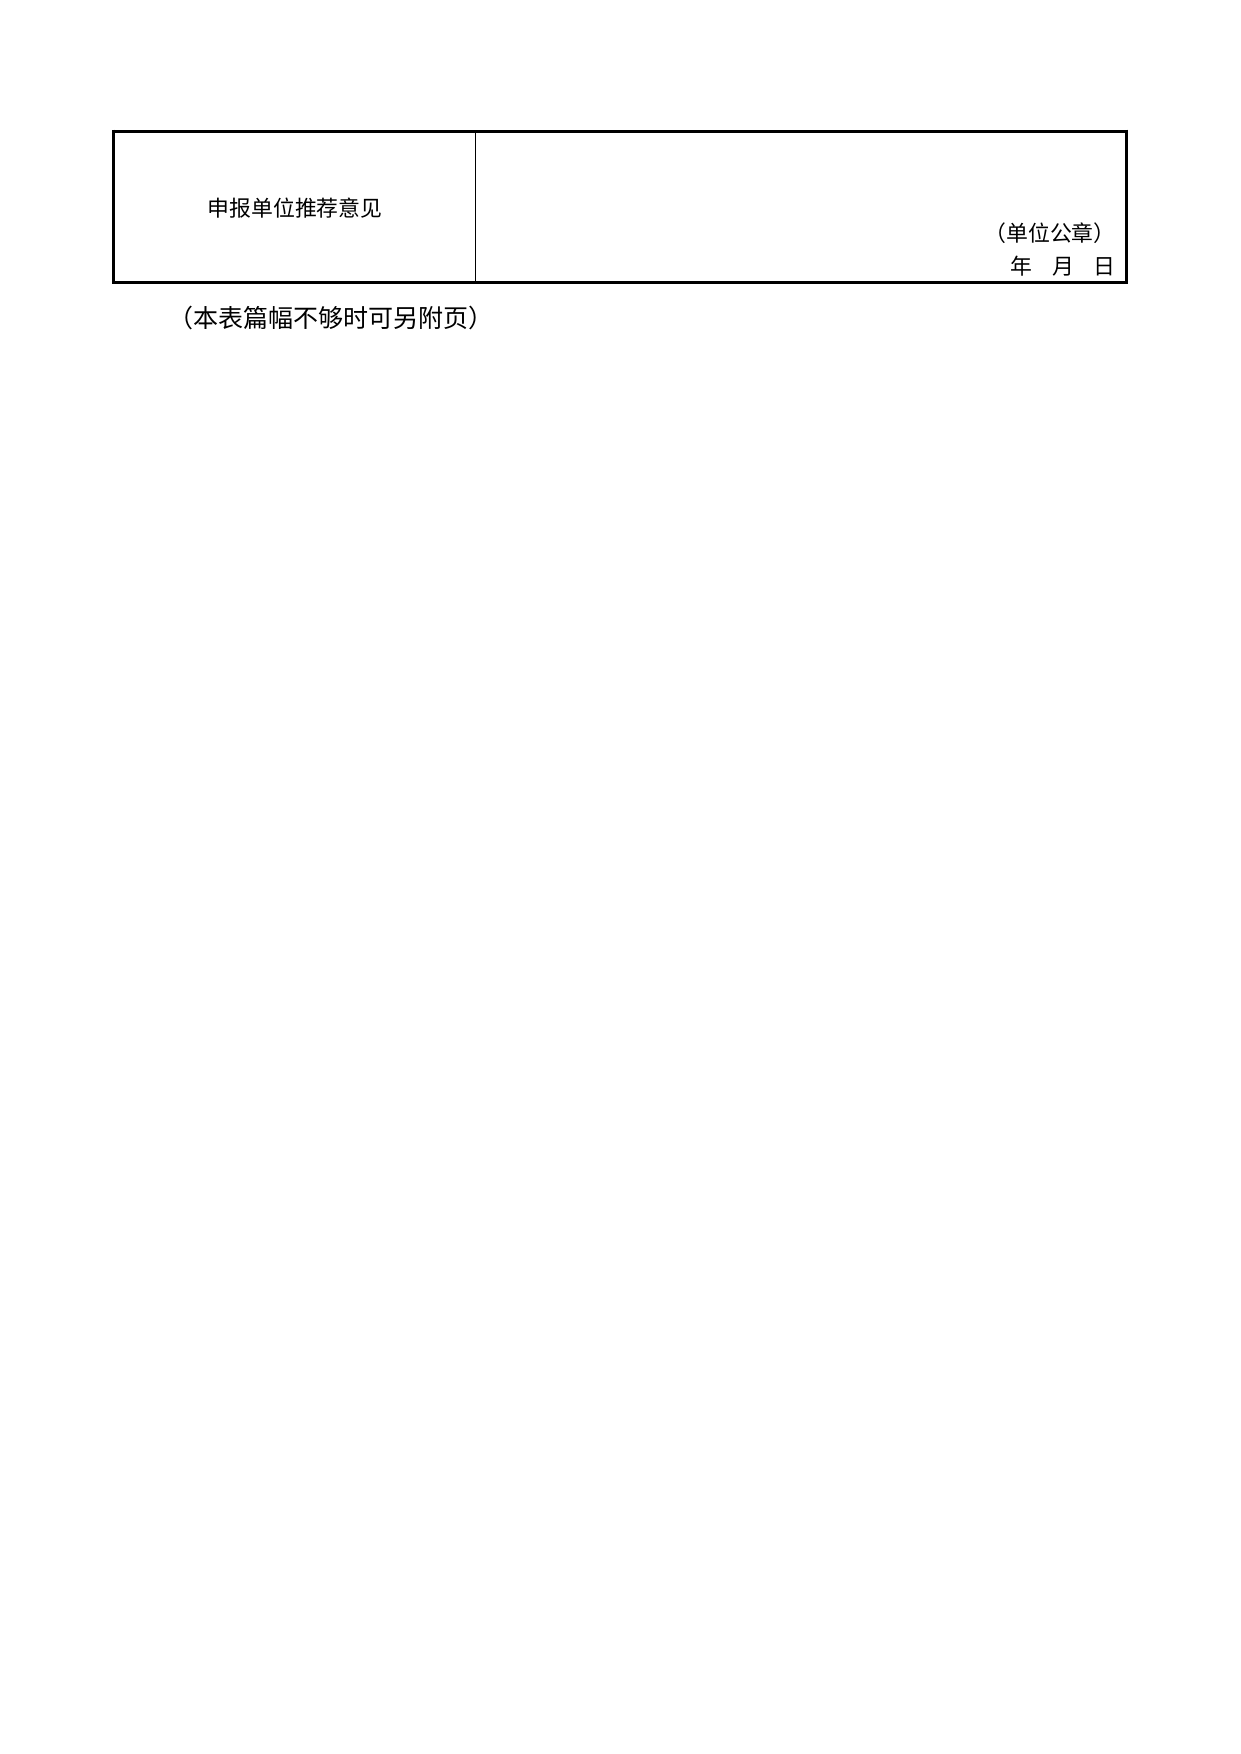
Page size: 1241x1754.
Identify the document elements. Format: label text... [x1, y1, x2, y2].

table_cell （单位公章） 年 月 日 [476, 133, 1125, 281]
text （本表篇幅不够时可另附页） [118, 284, 1122, 349]
table_cell 申报单位推荐意见 [115, 133, 475, 281]
